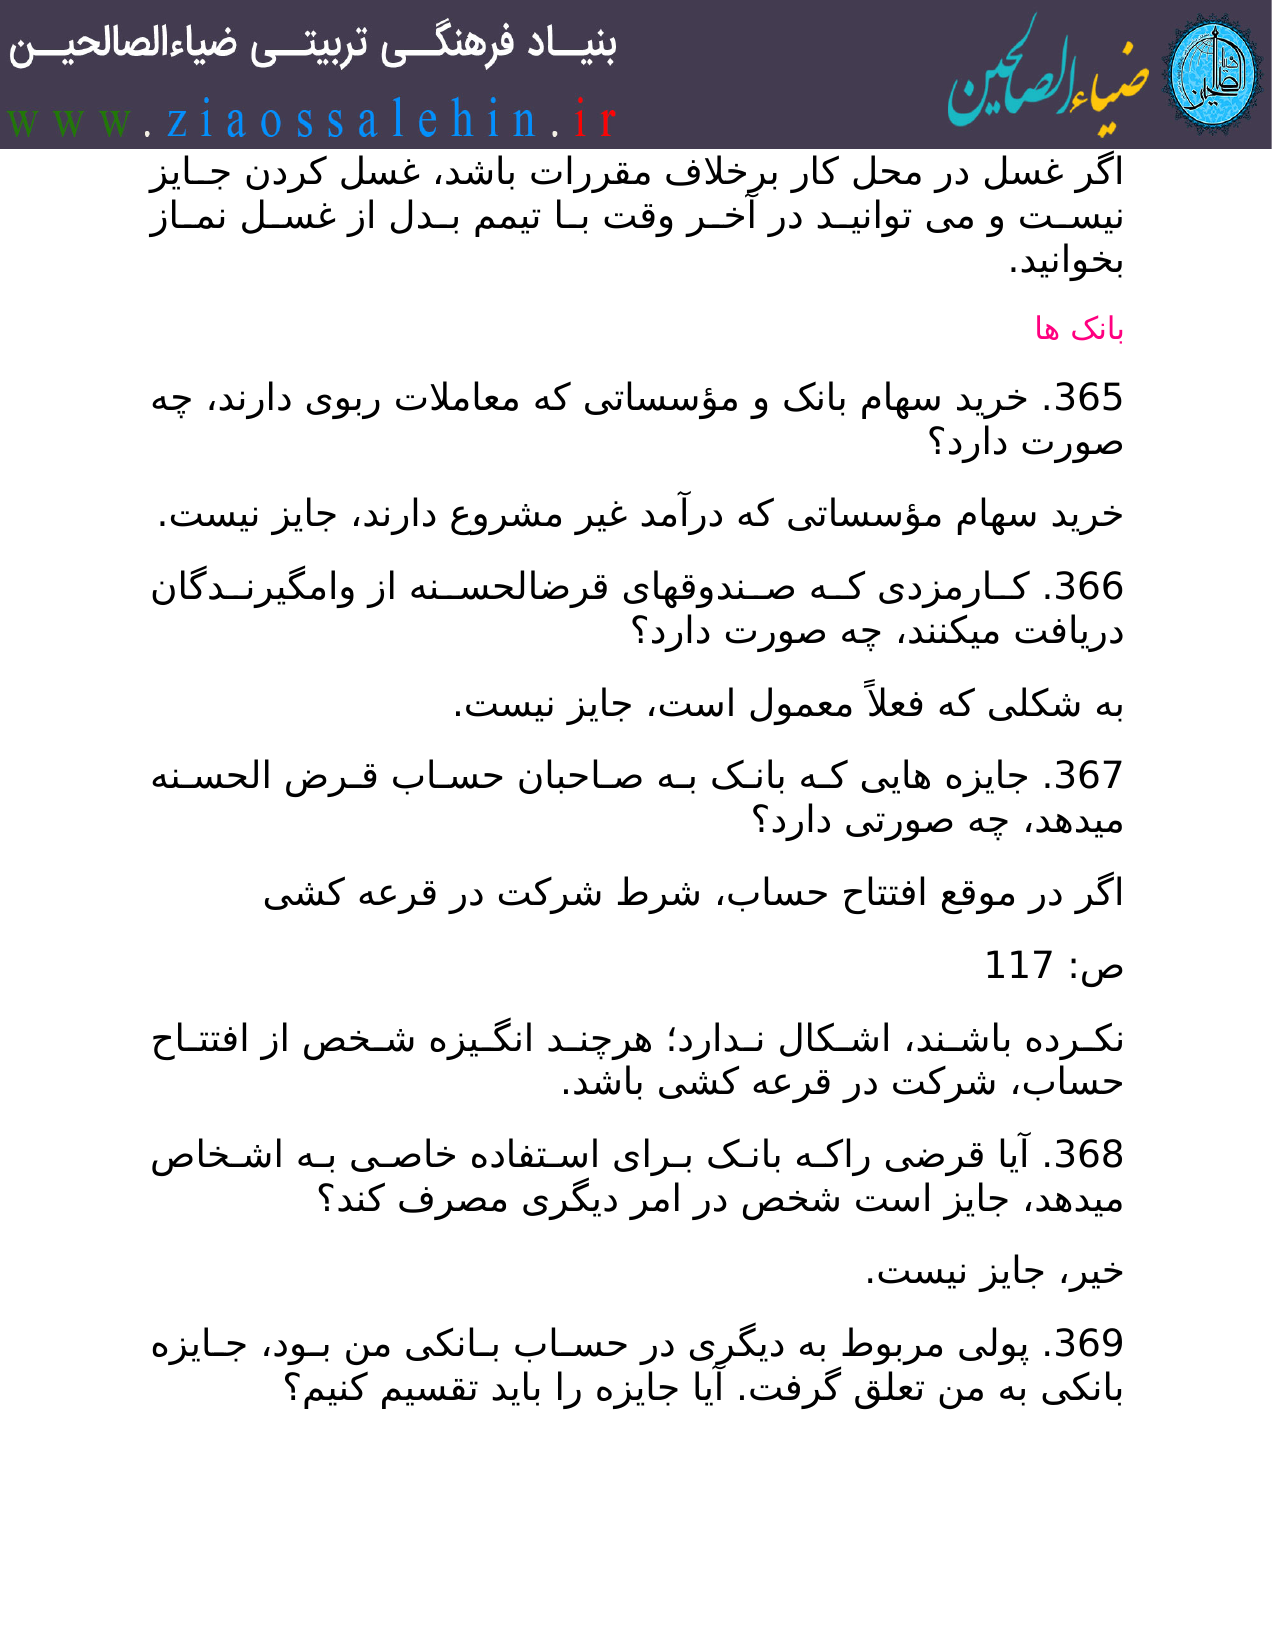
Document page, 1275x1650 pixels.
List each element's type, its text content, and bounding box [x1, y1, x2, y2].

text اگر در موقع افتتاح حساب، شرط شرکت در قرعه کشی [150, 871, 1125, 914]
text اگر غسل در محل کار برخلاف مقررات باشد، غسل کردن جایز نیست و می توانید در آخر وقت با تیمم بدل از غسل نماز بخوانید. [150, 150, 1125, 281]
text ص: 117 [150, 943, 1125, 987]
text 367. جایزه هایی که بانک به صاحبان حساب قرض الحسنه میدهد، چه صورتی دارد؟ [150, 754, 1125, 841]
text نکرده باشند، اشکال ندارد؛ هرچند انگیزه شخص از افتتاح حساب، شرکت در قرعه کشی باشد. [150, 1016, 1125, 1103]
text خرید سهام مؤسساتی که درآمد غیر مشروع دارند، جایز نیست. [150, 492, 1125, 536]
picture [0, 0, 1272, 149]
text 368. آیا قرضی راکه بانک برای استفاده خاصی به اشخاص میدهد، جایز است شخص در امر دیگری مصرف کند؟ [150, 1133, 1125, 1220]
text به شکلی که فعلاً معمول است، جایز نیست. [150, 681, 1125, 725]
text خیر، جایز نیست. [150, 1249, 1125, 1293]
subtitle بانک ها [150, 310, 1125, 346]
text 369. پولی مربوط به دیگری در حساب بانکی من بود، جایزه بانکی به من تعلق گرفت. آیا جایزه را باید تقسیم کنیم؟ [150, 1322, 1125, 1409]
text 365. خرید سهام بانک و مؤسساتی که معاملات ربوی دارند، چه صورت دارد؟ [150, 376, 1125, 463]
text 366. کارمزدی که صندوقهای قرضالحسنه از وامگیرندگان دریافت میکنند، چه صورت دارد؟ [150, 565, 1125, 652]
